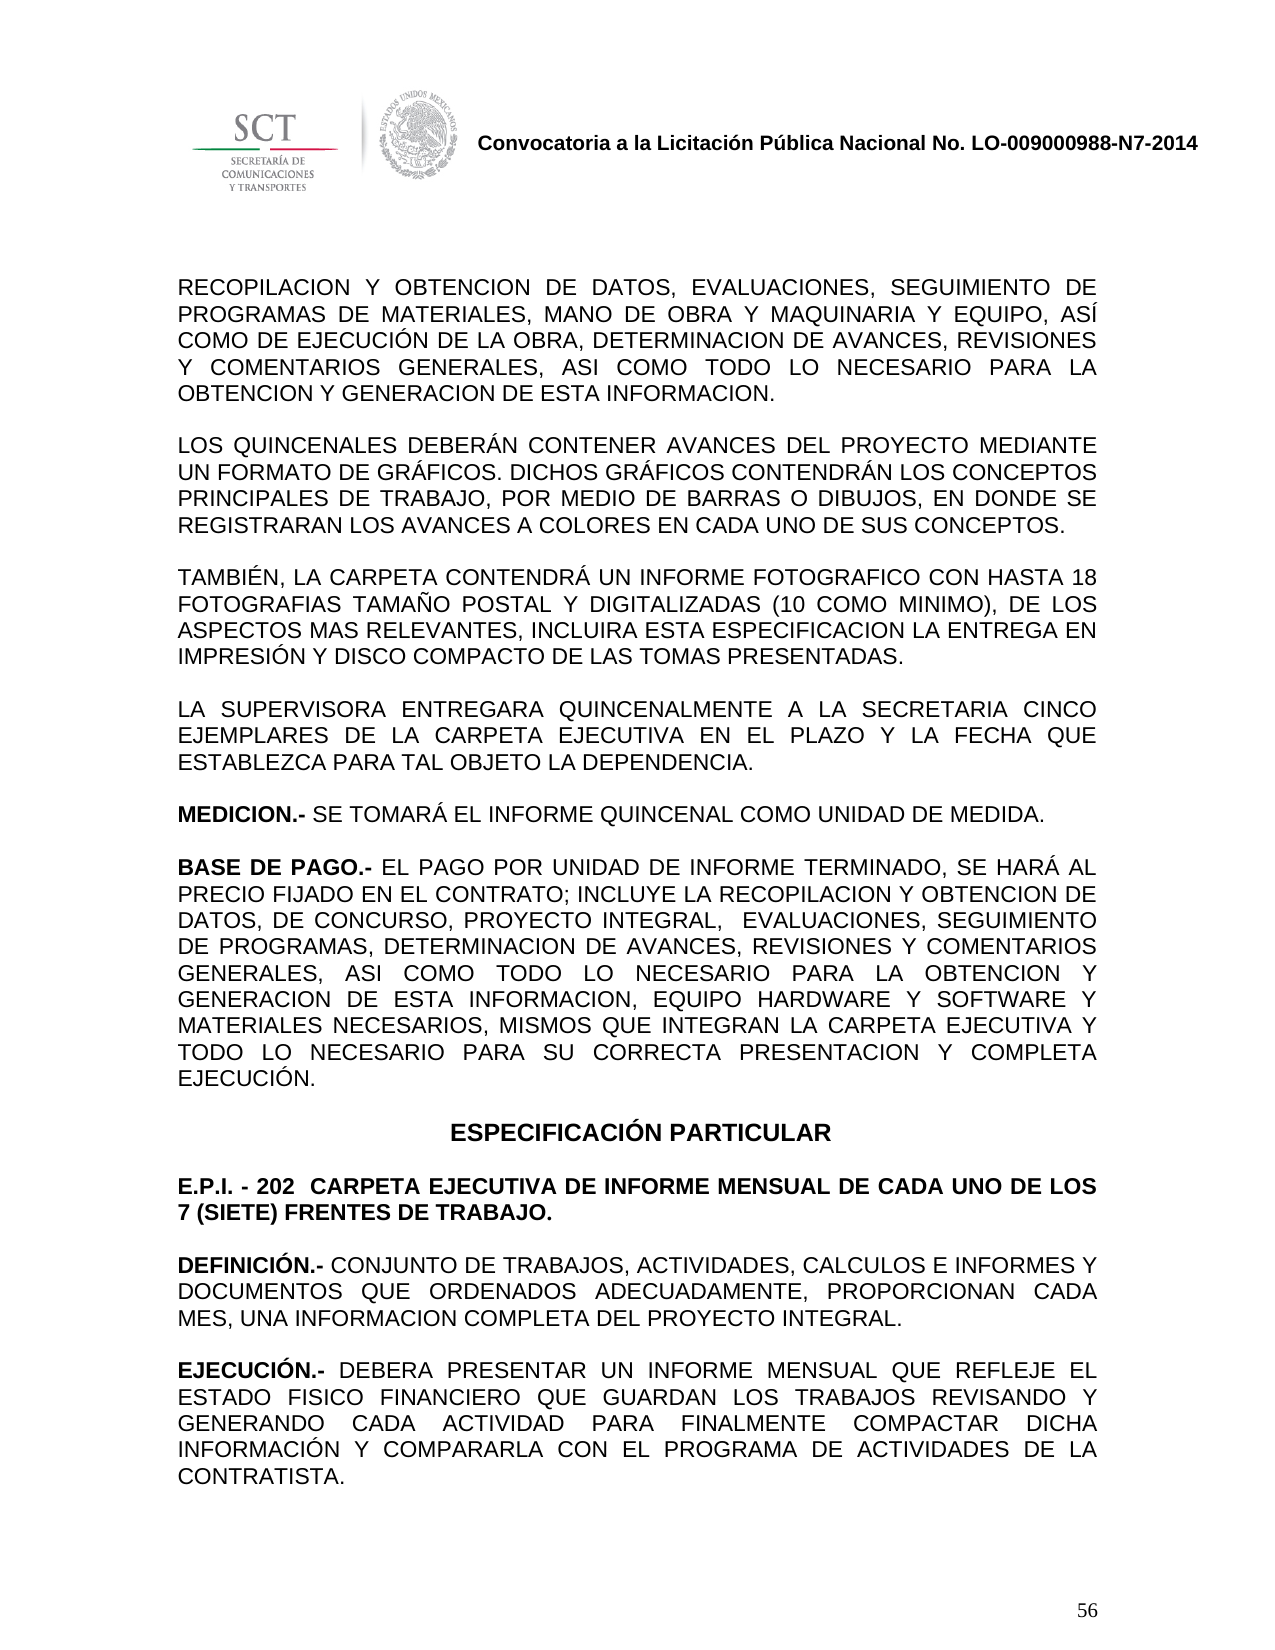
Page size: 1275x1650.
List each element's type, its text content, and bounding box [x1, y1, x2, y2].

text ESPECIFICACIÓN PARTICULAR [177, 1118, 1098, 1146]
text TAMBIÉN, LA CARPETA CONTENDRÁ UN INFORME FOTOGRAFICO CON HASTA 18 FOTOGRAFIAS TAMAÑO POSTAL Y DIGITALIZADAS (10 COMO MINIMO), DE LOS ASPECTOS MAS RELEVANTES, INCLUIRA ESTA ESPECIFICACION LA ENTREGA EN IMPRESIÓN Y DISCO COMPACTO DE LAS TOMAS PRESENTADAS. [177, 564, 1098, 670]
picture [177, 75, 463, 196]
text LA SUPERVISORA ENTREGARA QUINCENALMENTE A LA SECRETARIA CINCO EJEMPLARES DE LA CARPETA EJECUTIVA EN EL PLAZO Y LA FECHA QUE ESTABLEZCA PARA TAL OBJETO LA DEPENDENCIA. [177, 696, 1098, 775]
text MEDICION.- SE TOMARÁ EL INFORME QUINCENAL COMO UNIDAD DE MEDIDA. [177, 801, 1098, 828]
text DEFINICIÓN.- CONJUNTO DE TRABAJOS, ACTIVIDADES, CALCULOS E INFORMES Y DOCUMENTOS QUE ORDENADOS ADECUADAMENTE, PROPORCIONAN CADA MES, UNA INFORMACION COMPLETA DEL PROYECTO INTEGRAL. [177, 1252, 1098, 1331]
text EJECUCIÓN.- DEBERA PRESENTAR UN INFORME MENSUAL QUE REFLEJE EL ESTADO FISICO FINANCIERO QUE GUARDAN LOS TRABAJOS REVISANDO Y GENERANDO CADA ACTIVIDAD PARA FINALMENTE COMPACTAR DICHA INFORMACIÓN Y COMPARARLA CON EL PROGRAMA DE ACTIVIDADES DE LA CONTRATISTA. [177, 1357, 1098, 1489]
text LOS QUINCENALES DEBERÁN CONTENER AVANCES DEL PROYECTO MEDIANTE UN FORMATO DE GRÁFICOS. DICHOS GRÁFICOS CONTENDRÁN LOS CONCEPTOS PRINCIPALES DE TRABAJO, POR MEDIO DE BARRAS O DIBUJOS, EN DONDE SE REGISTRARAN LOS AVANCES A COLORES EN CADA UNO DE SUS CONCEPTOS. [177, 432, 1098, 538]
text E.P.I. - 202 CARPETA EJECUTIVA DE INFORME MENSUAL DE CADA UNO DE LOS 7 (SIETE) FRENTES DE TRABAJO. [177, 1173, 1098, 1226]
text BASE DE PAGO.- EL PAGO POR UNIDAD DE INFORME TERMINADO, SE HARÁ AL PRECIO FIJADO EN EL CONTRATO; INCLUYE LA RECOPILACION Y OBTENCION DE DATOS, DE CONCURSO, PROYECTO INTEGRAL, EVALUACIONES, SEGUIMIENTO DE PROGRAMAS, DETERMINACION DE AVANCES, REVISIONES Y COMENTARIOS GENERALES, ASI COMO TODO LO NECESARIO PARA LA OBTENCION Y GENERACION DE ESTA INFORMACION, EQUIPO HARDWARE Y SOFTWARE Y MATERIALES NECESARIOS, MISMOS QUE INTEGRAN LA CARPETA EJECUTIVA Y TODO LO NECESARIO PARA SU CORRECTA PRESENTACION Y COMPLETA EJECUCIÓN. [177, 854, 1098, 1091]
